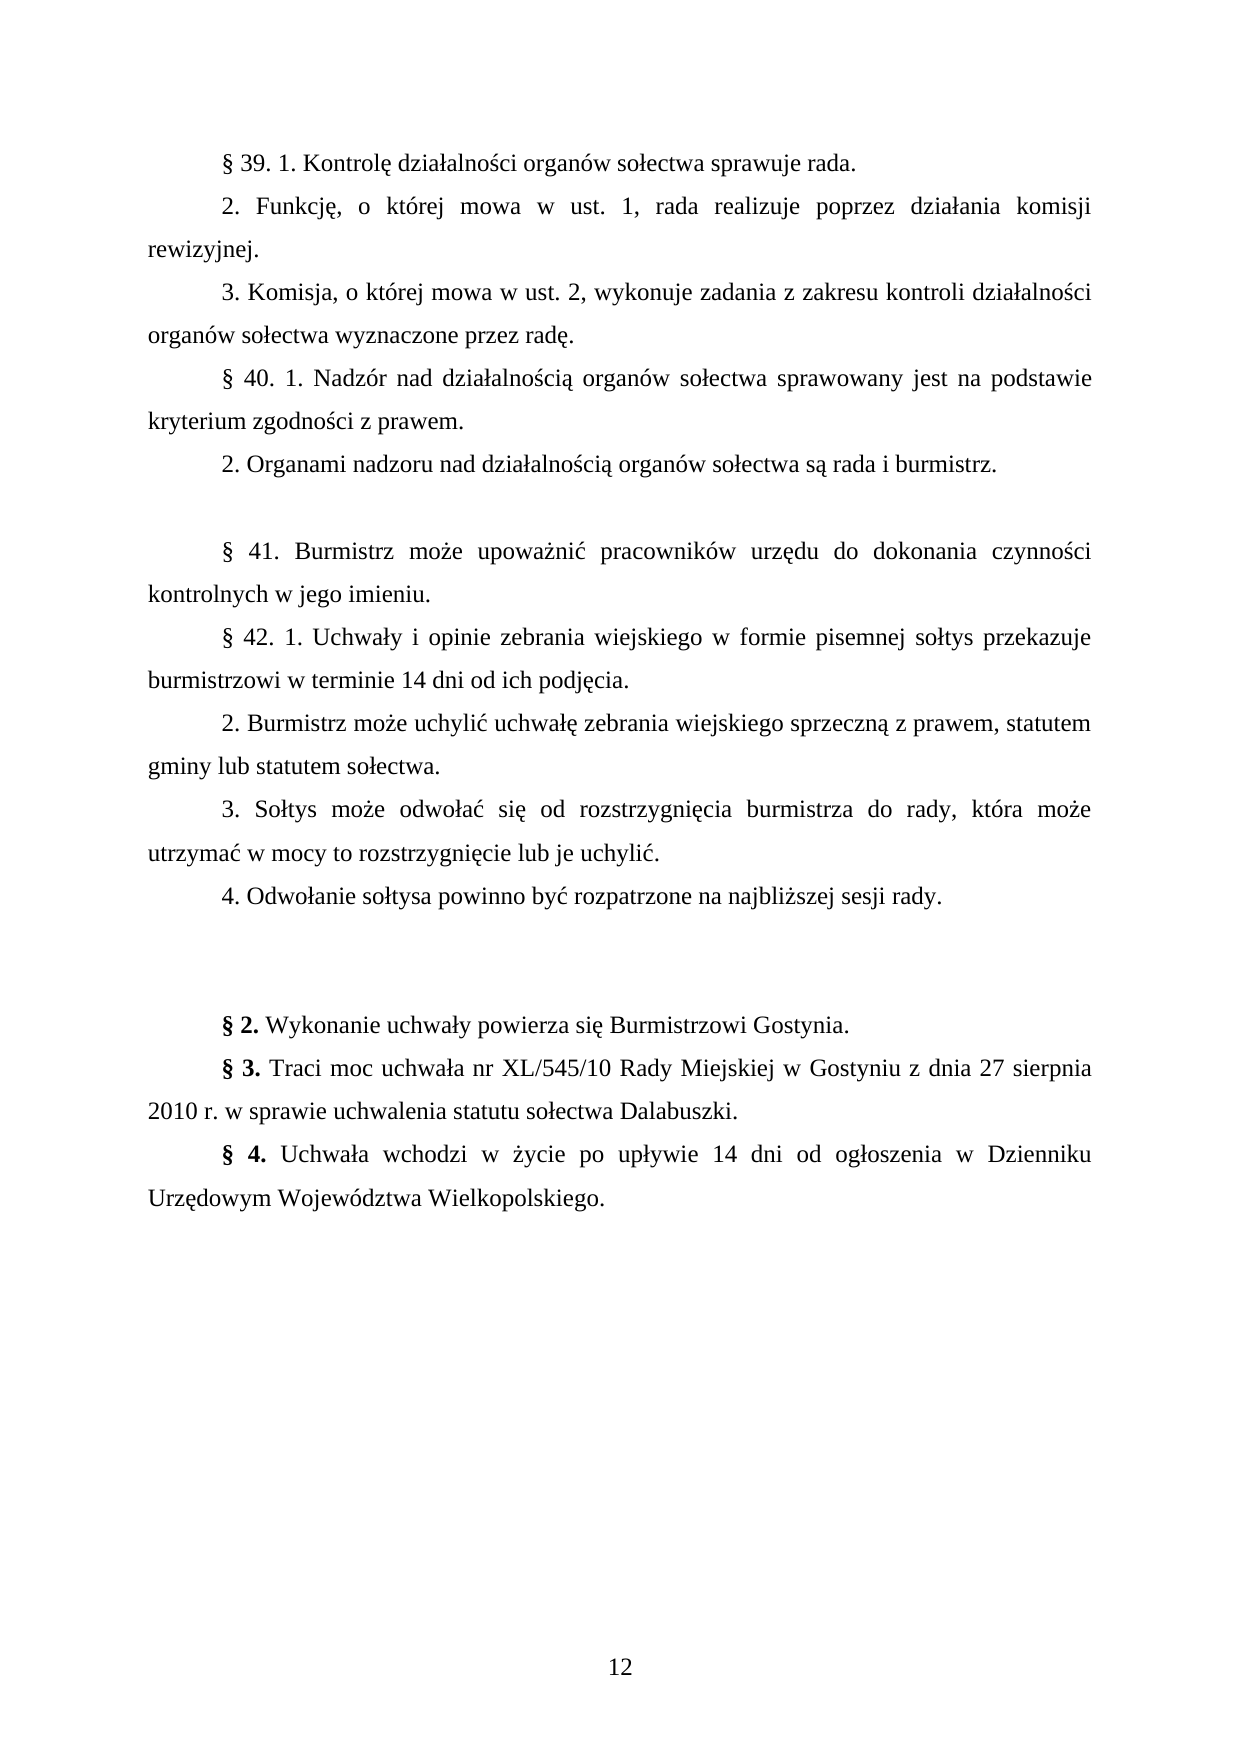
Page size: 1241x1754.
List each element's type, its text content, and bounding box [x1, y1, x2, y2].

text § 2. Wykonanie uchwały powierza się Burmistrzowi Gostynia. [148, 1010, 1093, 1039]
text § 42. 1. Uchwały i opinie zebrania wiejskiego w formie pisemnej sołtys przekazuje burmistrzowi w terminie 14 dni od ich podjęcia. [148, 622, 1093, 694]
text 2. Burmistrz może uchylić uchwałę zebrania wiejskiego sprzeczną z prawem, statutem gminy lub statutem sołectwa. [148, 708, 1093, 780]
text 2. Funkcję, o której mowa w ust. 1, rada realizuje poprzez działania komisji rewizyjnej. [148, 191, 1093, 263]
text § 40. 1. Nadzór nad działalnością organów sołectwa sprawowany jest na podstawie kryterium zgodności z prawem. [148, 363, 1093, 435]
text § 41. Burmistrz może upoważnić pracowników urzędu do dokonania czynności kontrolnych w jego imieniu. [148, 536, 1093, 608]
text 3. Komisja, o której mowa w ust. 2, wykonuje zadania z zakresu kontroli działalności organów sołectwa wyznaczone przez radę. [148, 277, 1093, 349]
text 3. Sołtys może odwołać się od rozstrzygnięcia burmistrza do rady, która może utrzymać w mocy to rozstrzygnięcie lub je uchylić. [148, 794, 1093, 866]
text § 39. 1. Kontrolę działalności organów sołectwa sprawuje rada. [148, 148, 1093, 176]
text § 4. Uchwała wchodzi w życie po upływie 14 dni od ogłoszenia w Dzienniku Urzędowym Województwa Wielkopolskiego. [148, 1139, 1093, 1211]
text 2. Organami nadzoru nad działalnością organów sołectwa są rada i burmistrz. [148, 449, 1093, 478]
text 4. Odwołanie sołtysa powinno być rozpatrzone na najbliższej sesji rady. [148, 881, 1093, 909]
text § 3. Traci moc uchwała nr XL/545/10 Rady Miejskiej w Gostyniu z dnia 27 sierpnia 2010 r. w sprawie uchwalenia statutu sołectwa Dalabuszki. [148, 1053, 1093, 1125]
